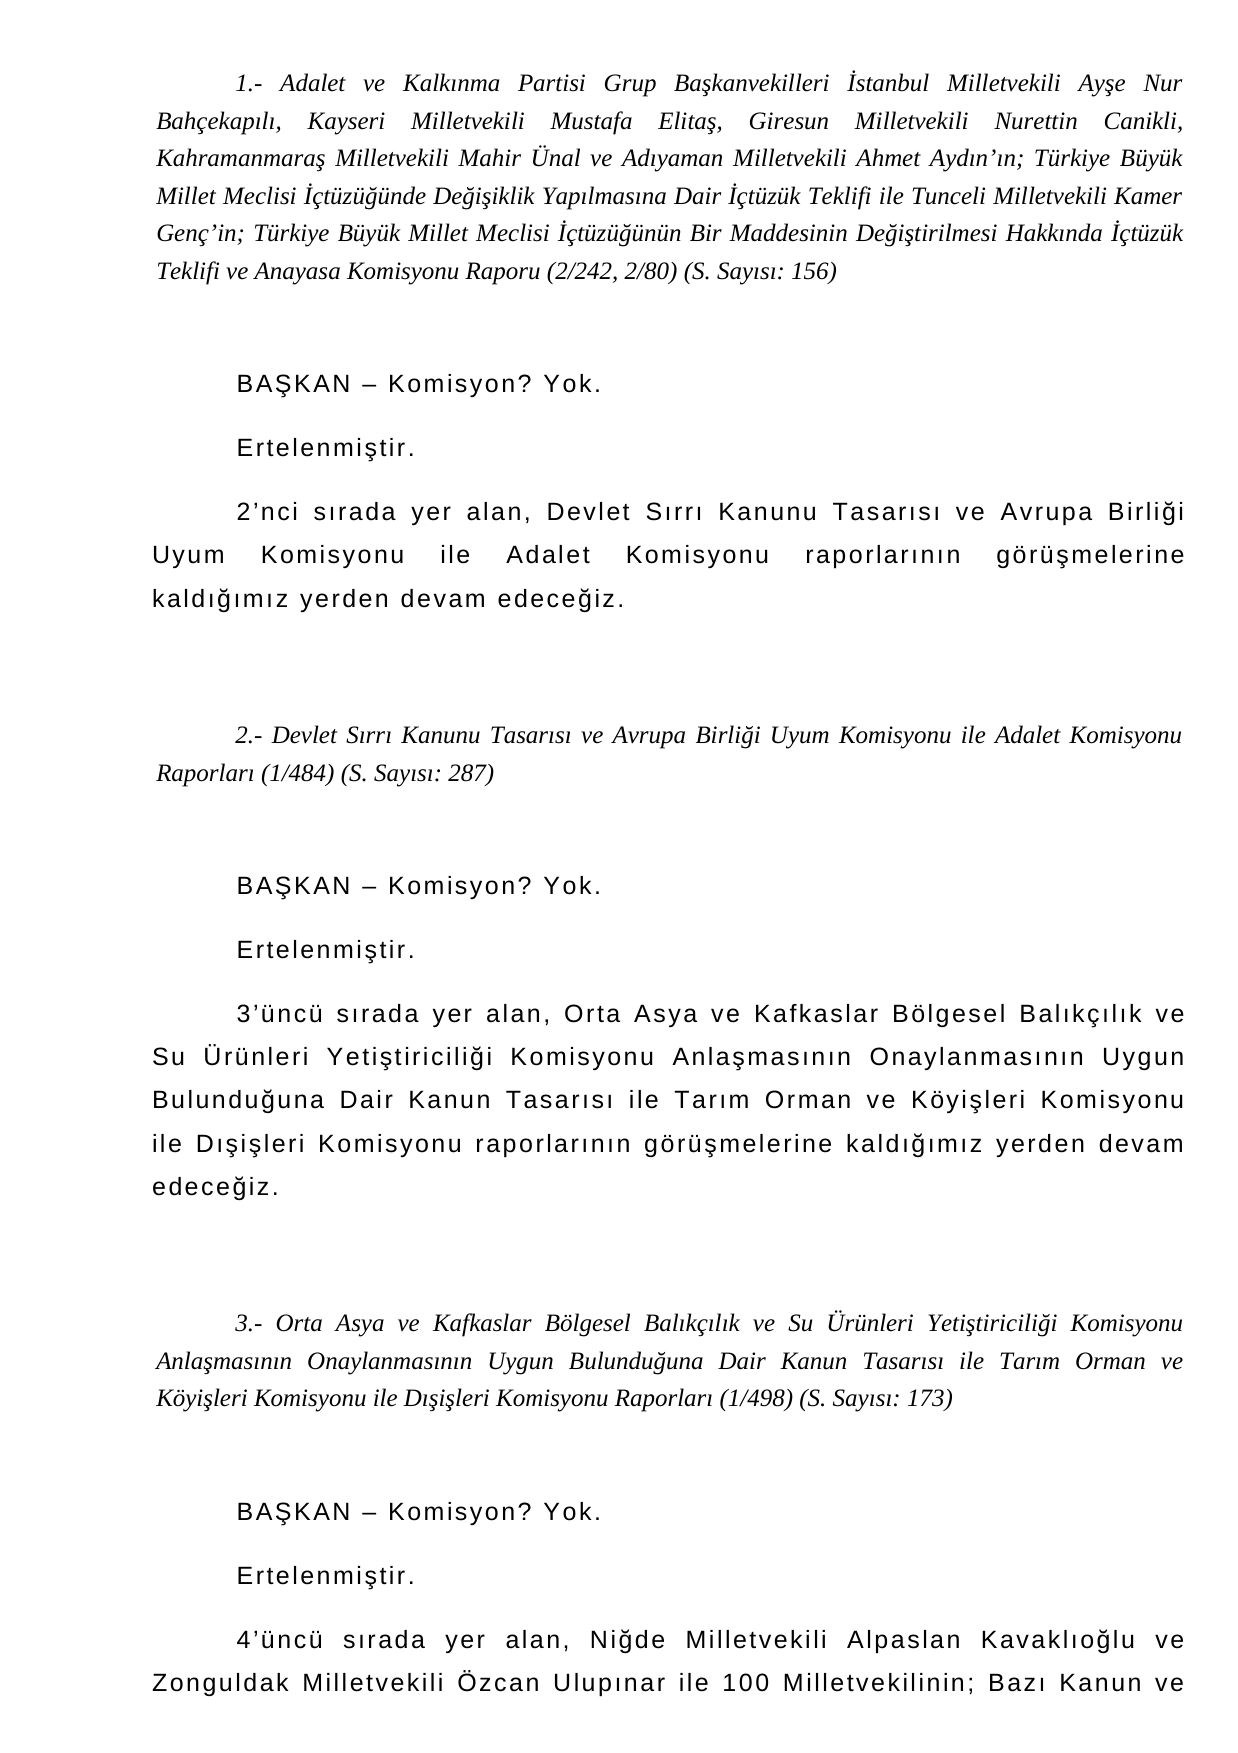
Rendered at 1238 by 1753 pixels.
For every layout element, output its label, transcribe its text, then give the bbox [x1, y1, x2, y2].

text 3’üncü sırada yer alan, Orta Asya ve Kafkaslar Bölgesel Balıkçılık ve Su Ürünleri Yetiştiriciliği Komisyonu Anlaşmasının Onaylanmasının Uygun Bulunduğuna Dair Kanun Tasarısı ile Tarım Orman ve Köyişleri Komisyonu ile Dışişleri Komisyonu raporlarının görüşmelerine kaldığımız yerden devam edeceğiz. [152, 999, 1186, 1201]
text 2’nci sırada yer alan, Devlet Sırrı Kanunu Tasarısı ve Avrupa Birliği Uyum Komisyonu ile Adalet Komisyonu raporlarının görüşmelerine kaldığımız yerden devam edeceğiz. [152, 497, 1186, 612]
text 2.- Devlet Sırrı Kanunu Tasarısı ve Avrupa Birliği Uyum Komisyonu ile Adalet Komisyonu Raporları (1/484) (S. Sayısı: 287) [156, 712, 1184, 787]
text Ertelenmiştir. [152, 1561, 1186, 1590]
text 3.- Orta Asya ve Kafkaslar Bölgesel Balıkçılık ve Su Ürünleri Yetiştiriciliği Komisyonu Anlaşmasının Onaylanmasının Uygun Bulunduğuna Dair Kanun Tasarısı ile Tarım Orman ve Köyişleri Komisyonu ile Dışişleri Komisyonu Raporları (1/498) (S. Sayısı: 173) [156, 1300, 1184, 1412]
text BAŞKAN – Komisyon? Yok. [152, 369, 1186, 398]
text Ertelenmiştir. [152, 935, 1186, 964]
text 1.- Adalet ve Kalkınma Partisi Grup Başkanvekilleri İstanbul Milletvekili Ayşe Nur Bahçekapılı, Kayseri Milletvekili Mustafa Elitaş, Giresun Milletvekili Nurettin Canikli, Kahramanmaraş Milletvekili Mahir Ünal ve Adıyaman Milletvekili Ahmet Aydın’ın; Türkiye Büyük Millet Meclisi İçtüzüğünde Değişiklik Yapılmasına Dair İçtüzük Teklifi ile Tunceli Milletvekili Kamer Genç’in; Türkiye Büyük Millet Meclisi İçtüzüğünün Bir Maddesinin Değiştirilmesi Hakkında İçtüzük Teklifi ve Anayasa Komisyonu Raporu (2/242, 2/80) (S. Sayısı: 156) [156, 60, 1184, 285]
text BAŞKAN – Komisyon? Yok. [152, 1497, 1186, 1526]
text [152, 1625, 1186, 1697]
text BAŞKAN – Komisyon? Yok. [152, 871, 1186, 900]
text Ertelenmiştir. [152, 433, 1186, 462]
